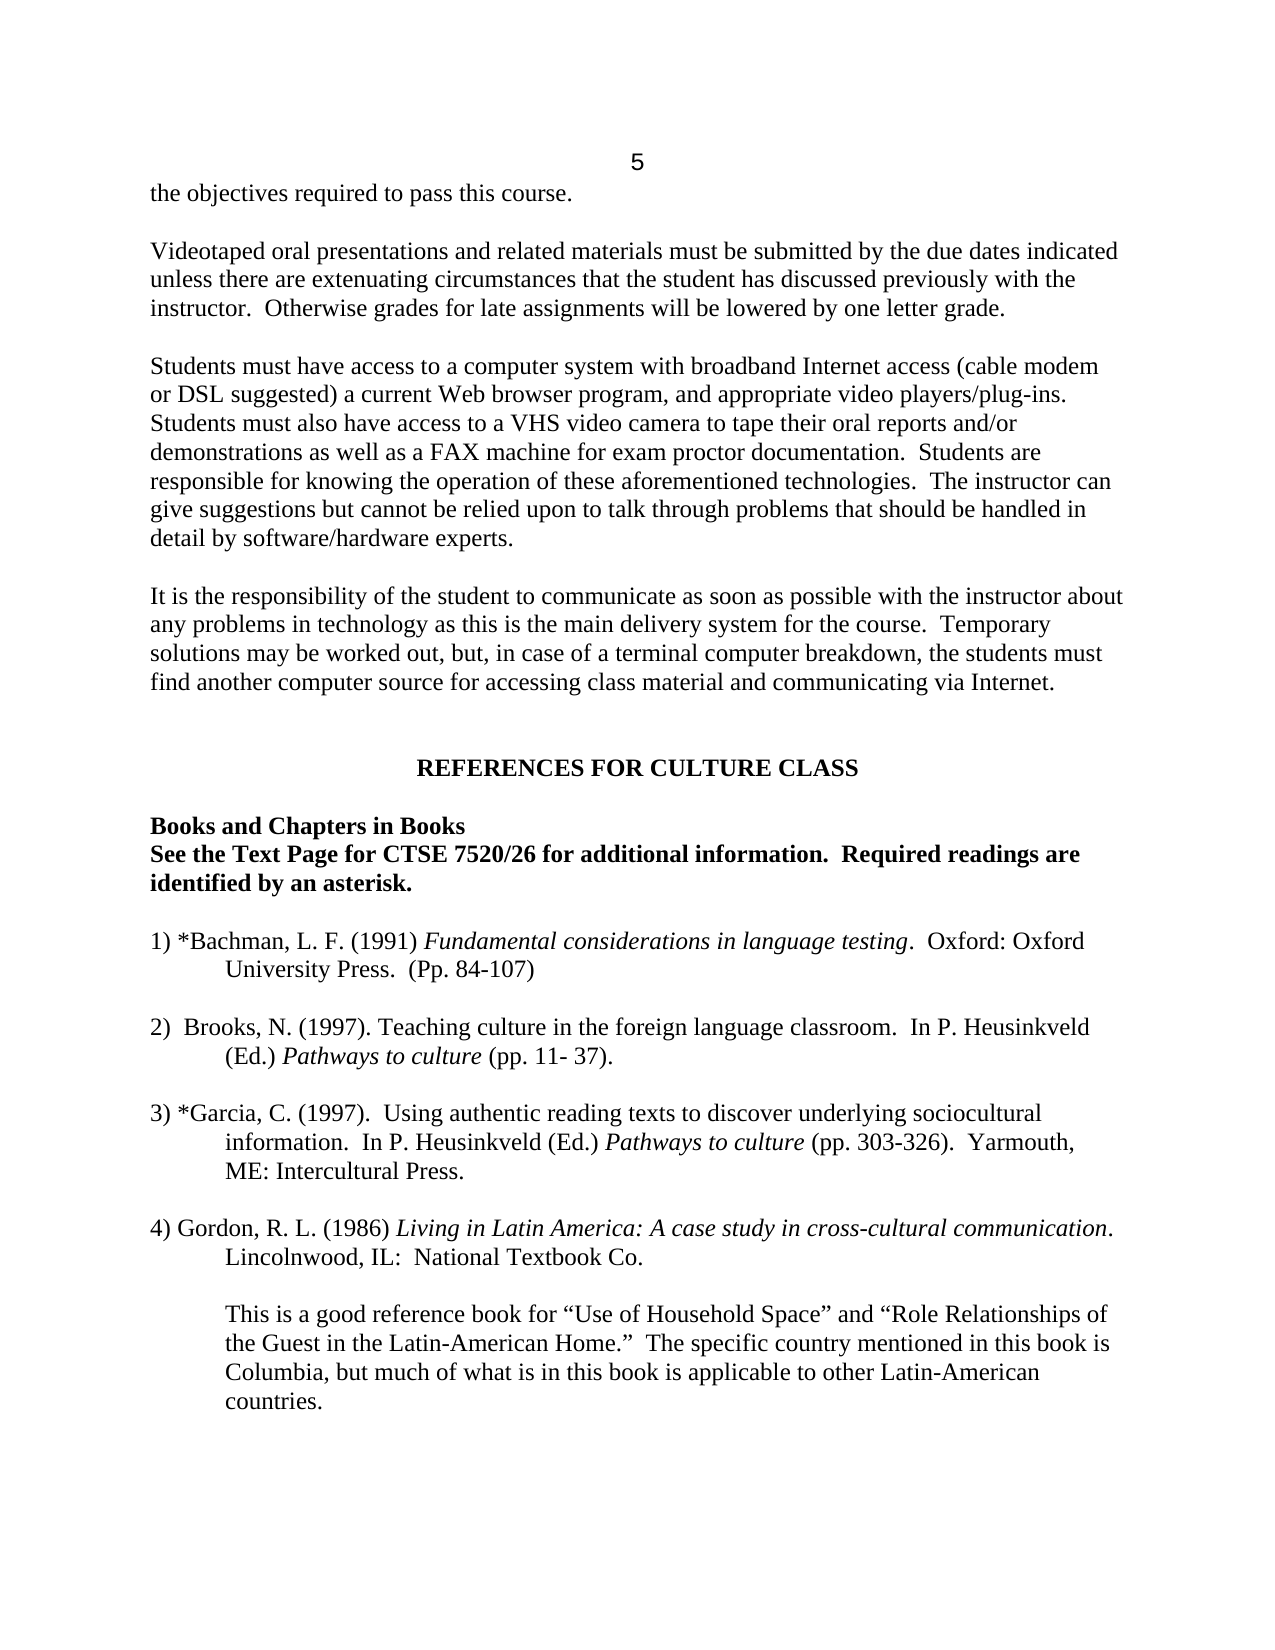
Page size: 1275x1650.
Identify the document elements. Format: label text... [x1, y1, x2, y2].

text 4) Gordon, R. L. (1986) Living in : A case study in cross-cultural communication. : National Textbook Co. [150, 1213, 1125, 1271]
text 2) Brooks, N. (1997). Teaching culture in the foreign language classroom. In P. Heusinkveld (Ed.) Pathways to culture (pp. 11- 37). [150, 1012, 1125, 1069]
text This is a good reference book for “Use of Household Space” and “Role Relationships of the Guest in the Latin-American Home.” The specific country mentioned in this book is , but much of what is in this book is applicable to other Latin-American countries. [225, 1299, 1125, 1414]
text 1) *Bachman, L. F. (1991) Fundamental considerations in language testing. : Press. (Pp. 84-107) [150, 926, 1125, 983]
text It is the responsibility of the student to communicate as soon as possible with the instructor about any problems in technology as this is the main delivery system for the course. Temporary solutions may be worked out, but, in case of a terminal computer breakdown, the students must find another computer source for accessing class material and communicating via Internet. [150, 581, 1125, 696]
text Books and Chapters in Books [150, 811, 1125, 839]
text 3) *Garcia, C. (1997). Using authentic reading texts to discover underlying sociocultural information. In P. Heusinkveld (Ed.) Pathways to culture (pp. 303-326). : Intercultural Press. [150, 1098, 1125, 1184]
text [150, 150, 1125, 207]
text Students must have access to a computer system with broadband Internet access (cable modem or DSL suggested) a current Web browser program, and appropriate video players/plug-ins. Students must also have access to a VHS video camera to tape their oral reports and/or demonstrations as well as a FAX machine for exam proctor documentation. Students are responsible for knowing the operation of these aforementioned technologies. The instructor can give suggestions but cannot be relied upon to talk through problems that should be handled in detail by software/hardware experts. [150, 351, 1125, 552]
text REFERENCES FOR CULTURE CLASS [150, 753, 1125, 782]
text See the Text Page for CTSE 7520/26 for additional information. Required readings are identified by an asterisk. [150, 839, 1125, 897]
text Videotaped oral presentations and related materials must be submitted by the due dates indicated unless there are extenuating circumstances that the student has discussed previously with the instructor. Otherwise grades for late assignments will be lowered by one letter grade. [150, 236, 1125, 322]
